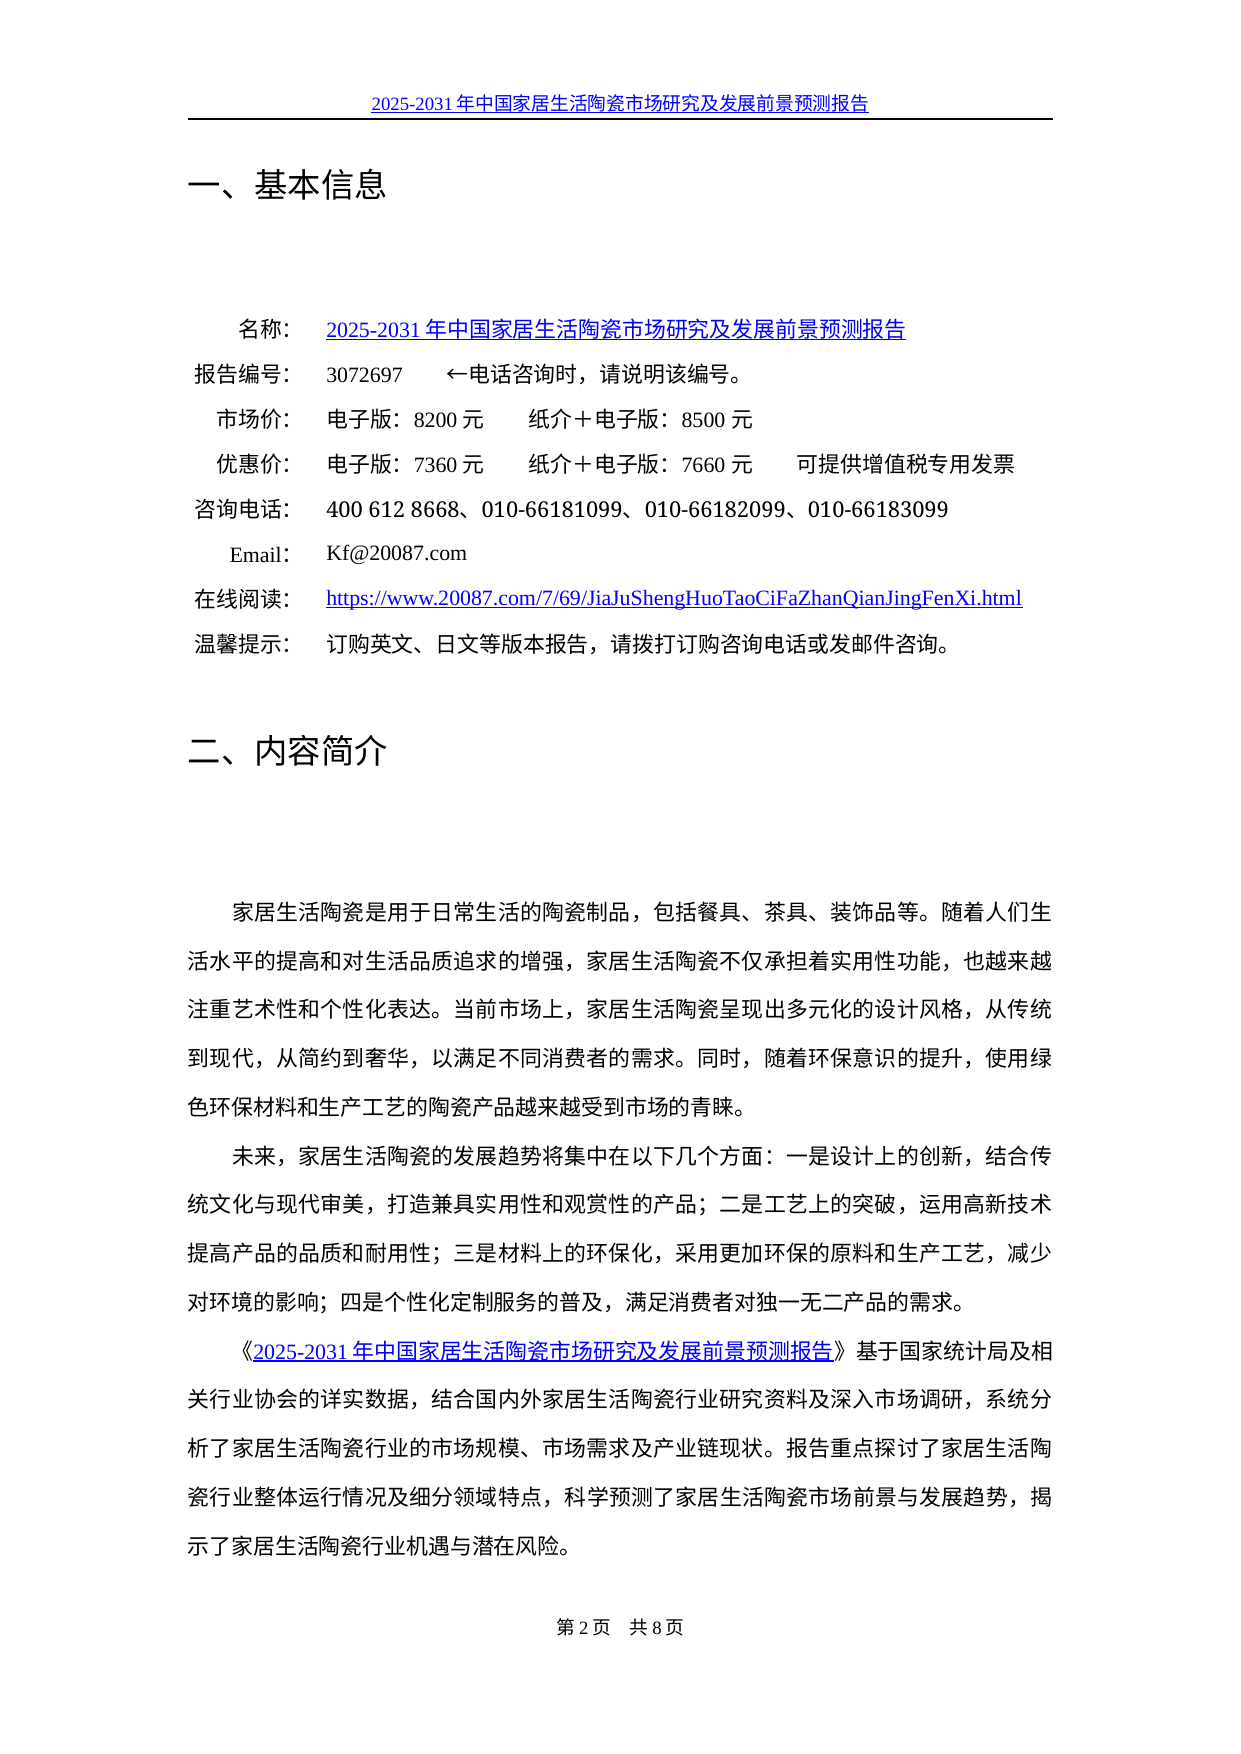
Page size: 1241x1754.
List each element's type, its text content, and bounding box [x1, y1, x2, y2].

table_cell Email： [167, 537, 315, 582]
table_cell 咨询电话： [167, 492, 315, 537]
table_cell 优惠价： [167, 447, 315, 492]
table_cell 3072697 ←电话咨询时，请说明该编号。 [315, 357, 1073, 402]
table_cell [315, 582, 1073, 627]
title 一、基本信息 [187, 150, 1053, 215]
table_cell 电子版：8200 元 纸介＋电子版：8500 元 [315, 402, 1073, 447]
table_cell 市场价： [167, 402, 315, 447]
table_header 2025-2031年中国家居生活陶瓷市场研究及发展前景预测报告 [315, 312, 1073, 357]
table_cell Kf@20087.com [315, 537, 1073, 582]
table_cell 电子版：7360 元 纸介＋电子版：7660 元 可提供增值税专用发票 [315, 447, 1073, 492]
title 二、内容简介 [187, 717, 1053, 782]
table_cell 报告编号： [167, 357, 315, 402]
table_cell 400 612 8668、010-66181099、010-66182099、010-66183099 [315, 492, 1073, 537]
table_header 名称： [167, 312, 315, 357]
table_cell 订购英文、日文等版本报告，请拨打订购咨询电话或发邮件咨询。 [315, 627, 1073, 672]
table_cell 在线阅读： [167, 582, 315, 627]
table_cell 温馨提示： [167, 627, 315, 672]
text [187, 894, 1053, 1561]
